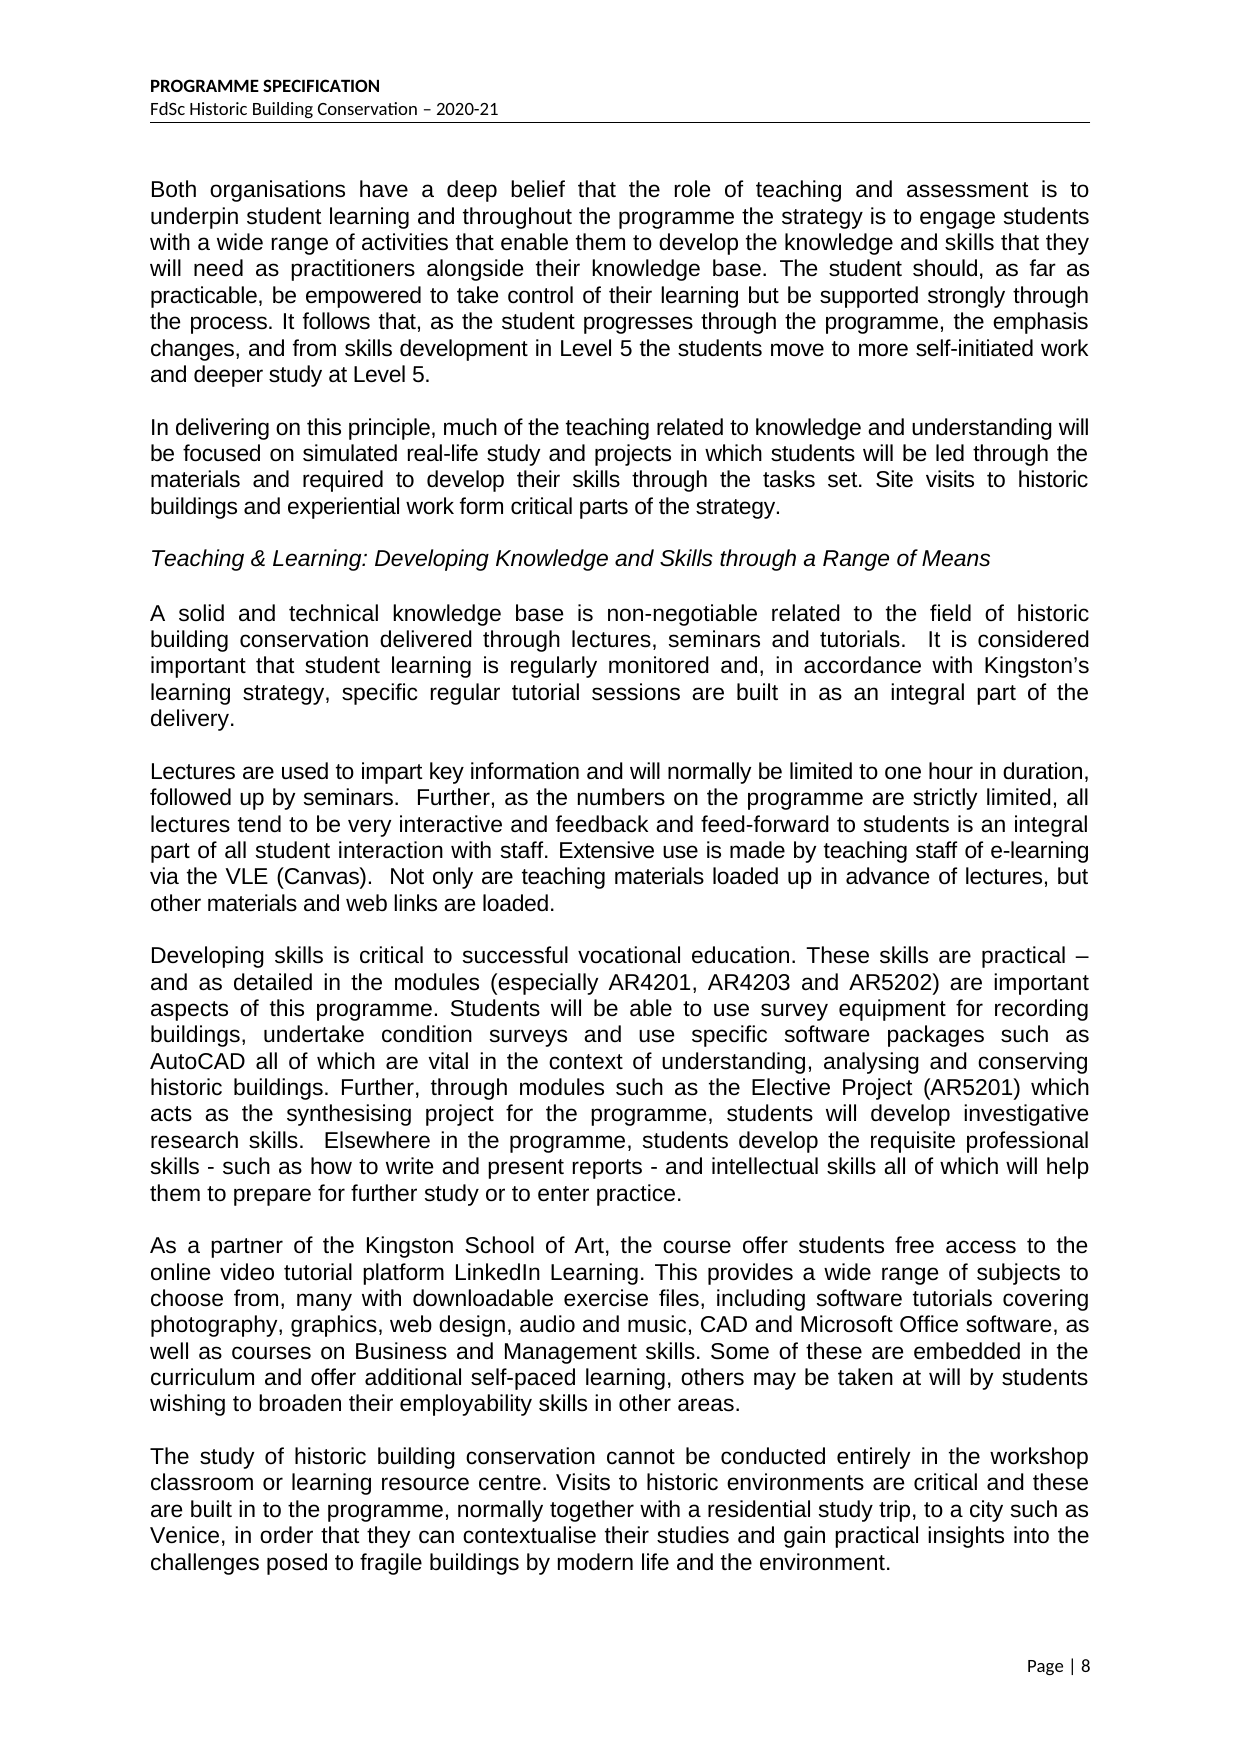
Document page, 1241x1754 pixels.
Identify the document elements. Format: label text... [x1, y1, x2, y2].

text Teaching & Learning: Developing Knowledge and Skills through a Range of Means [150, 545, 1090, 572]
text Lectures are used to impart key information and will normally be limited to one hour in duration, followed up by seminars. Further, as the numbers on the programme are strictly limited, all lectures tend to be very interactive and feedback and feed-forward to students is an integral part of all student interaction with staff. Extensive use is made by teaching staff of e-learning via the VLE (Canvas). Not only are teaching materials loaded up in advance of lectures, but other materials and web links are loaded. [150, 758, 1090, 916]
text Developing skills is critical to successful vocational education. These skills are practical – and as detailed in the modules (especially AR4201, AR4203 and AR5202) are important aspects of this programme. Students will be able to use survey equipment for recording buildings, undertake condition surveys and use specific software packages such as AutoCAD all of which are vital in the context of understanding, analysing and conserving historic buildings. Further, through modules such as the Elective Project (AR5201) which acts as the synthesising project for the programme, students will develop investigative research skills. Elsewhere in the programme, students develop the requisite professional skills - such as how to write and present reports - and intellectual skills all of which will help them to prepare for further study or to enter practice. [150, 942, 1090, 1206]
text The study of historic building conservation cannot be conducted entirely in the workshop classroom or learning resource centre. Visits to historic environments are critical and these are built in to the programme, normally together with a residential study trip, to a city such as Venice, in order that they can contextualise their studies and gain practical insights into the challenges posed to fragile buildings by modern life and the environment. [150, 1443, 1090, 1575]
text A solid and technical knowledge base is non-negotiable related to the field of historic building conservation delivered through lectures, seminars and tutorials. It is considered important that student learning is regularly monitored and, in accordance with Kingston’s learning strategy, specific regular tutorial sessions are built in as an integral part of the delivery. [150, 600, 1090, 731]
text Both organisations have a deep belief that the role of teaching and assessment is to underpin student learning and throughout the programme the strategy is to engage students with a wide range of activities that enable them to develop the knowledge and skills that they will need as practitioners alongside their knowledge base. The student should, as far as practicable, be empowered to take control of their learning but be supported strongly through the process. It follows that, as the student progresses through the programme, the emphasis changes, and from skills development in Level 5 the students move to more self-initiated work and deeper study at Level 5. [150, 176, 1090, 387]
text As a partner of the Kingston School of Art, the course offer students free access to the online video tutorial platform LinkedIn Learning. This provides a wide range of subjects to choose from, many with downloadable exercise files, including software tutorials covering photography, graphics, web design, audio and music, CAD and Microsoft Office software, as well as courses on Business and Management skills. Some of these are embedded in the curriculum and offer additional self-paced learning, others may be taken at will by students wishing to broaden their employability skills in other areas. [150, 1232, 1090, 1417]
text In delivering on this principle, much of the teaching related to knowledge and understanding will be focused on simulated real-life study and projects in which students will be led through the materials and required to develop their skills through the tasks set. Site visits to historic buildings and experiential work form critical parts of the strategy. [150, 413, 1090, 519]
